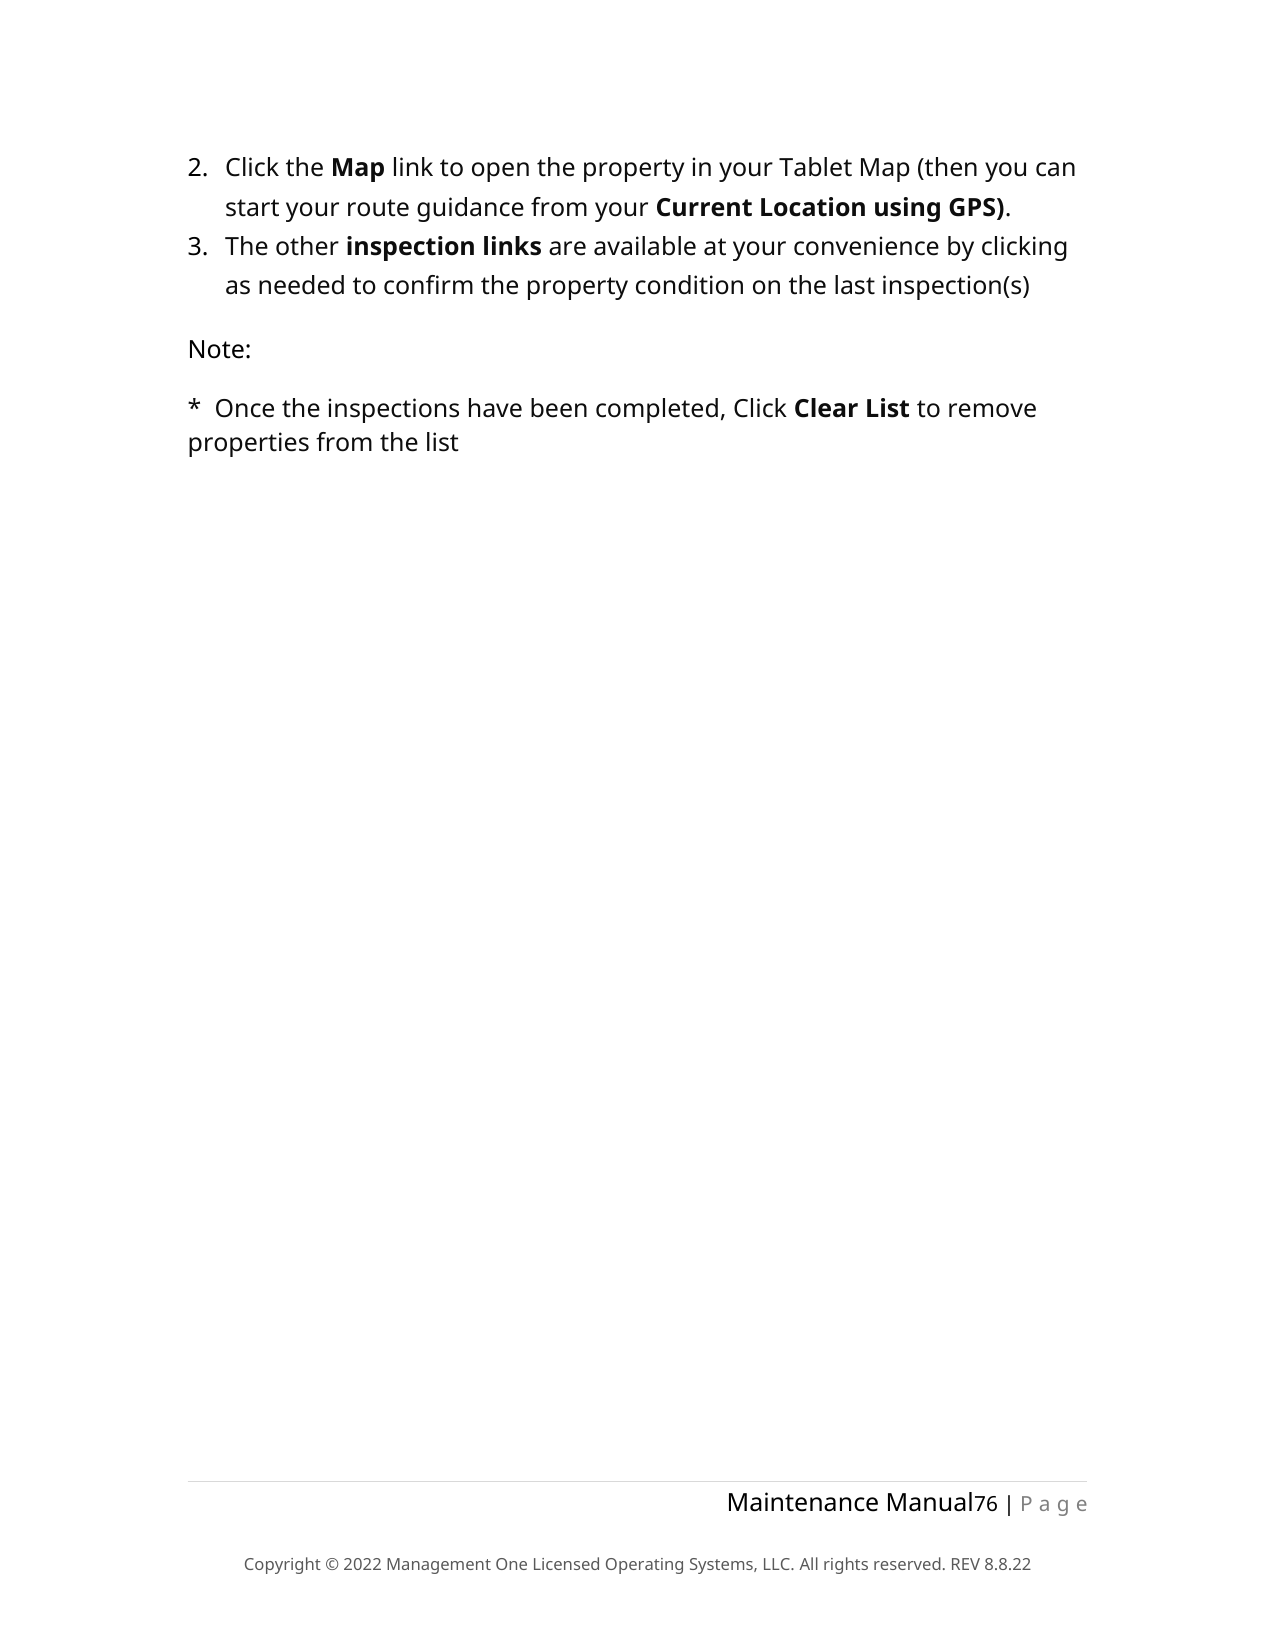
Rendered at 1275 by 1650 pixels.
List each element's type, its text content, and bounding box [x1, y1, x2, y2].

text * Once the inspections have been completed, Click Clear List to remove properties from the list [187, 391, 1087, 459]
text Note: [187, 332, 1087, 366]
list The other inspection links are available at your convenience by clicking as needed to confirm the property condition on the last inspection(s) [187, 228, 1087, 302]
list Click the Map link to open the property in your Tablet Map (then you can start your route guidance from your Current Location using GPS). [187, 150, 1087, 223]
